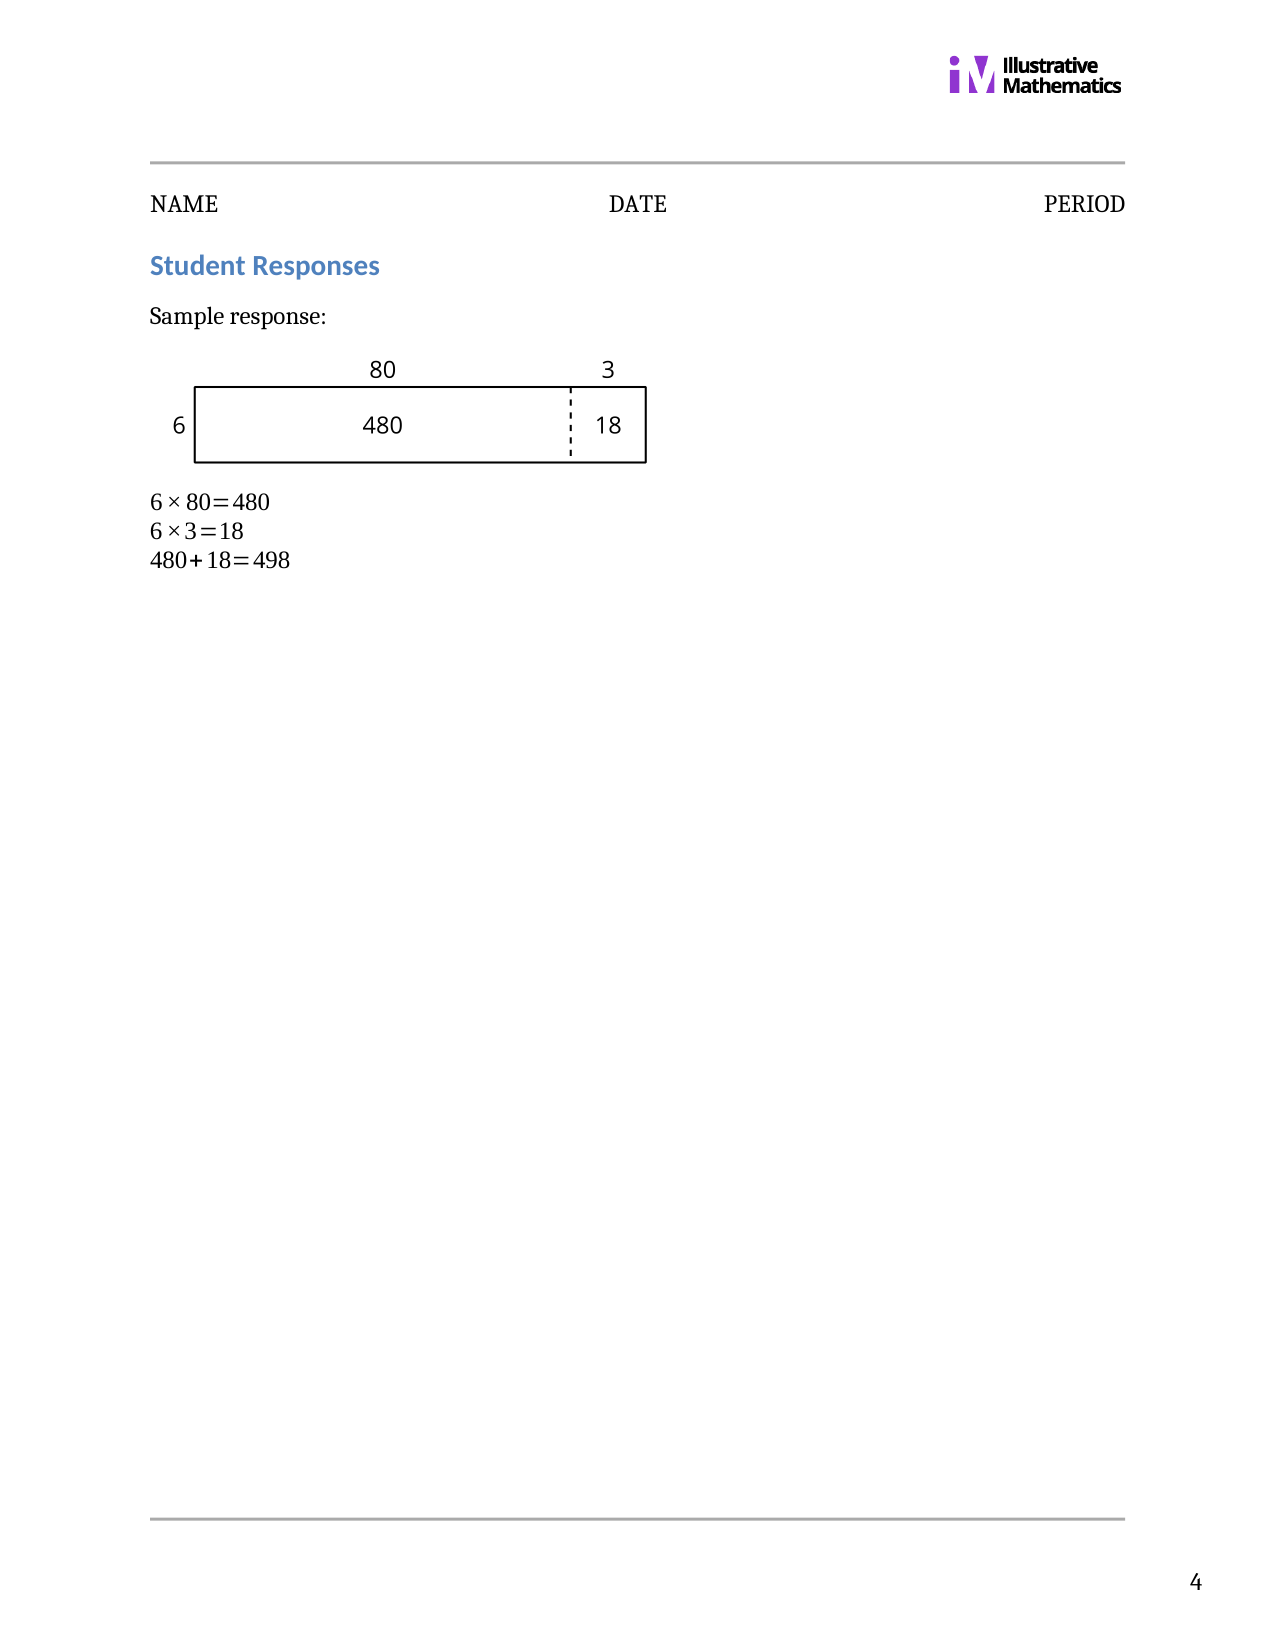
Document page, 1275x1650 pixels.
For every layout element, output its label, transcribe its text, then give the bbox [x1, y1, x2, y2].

text Sample response: [150, 302, 1125, 331]
subtitle Student Responses [150, 247, 1125, 283]
picture [949, 55, 1121, 93]
picture [168, 349, 657, 470]
